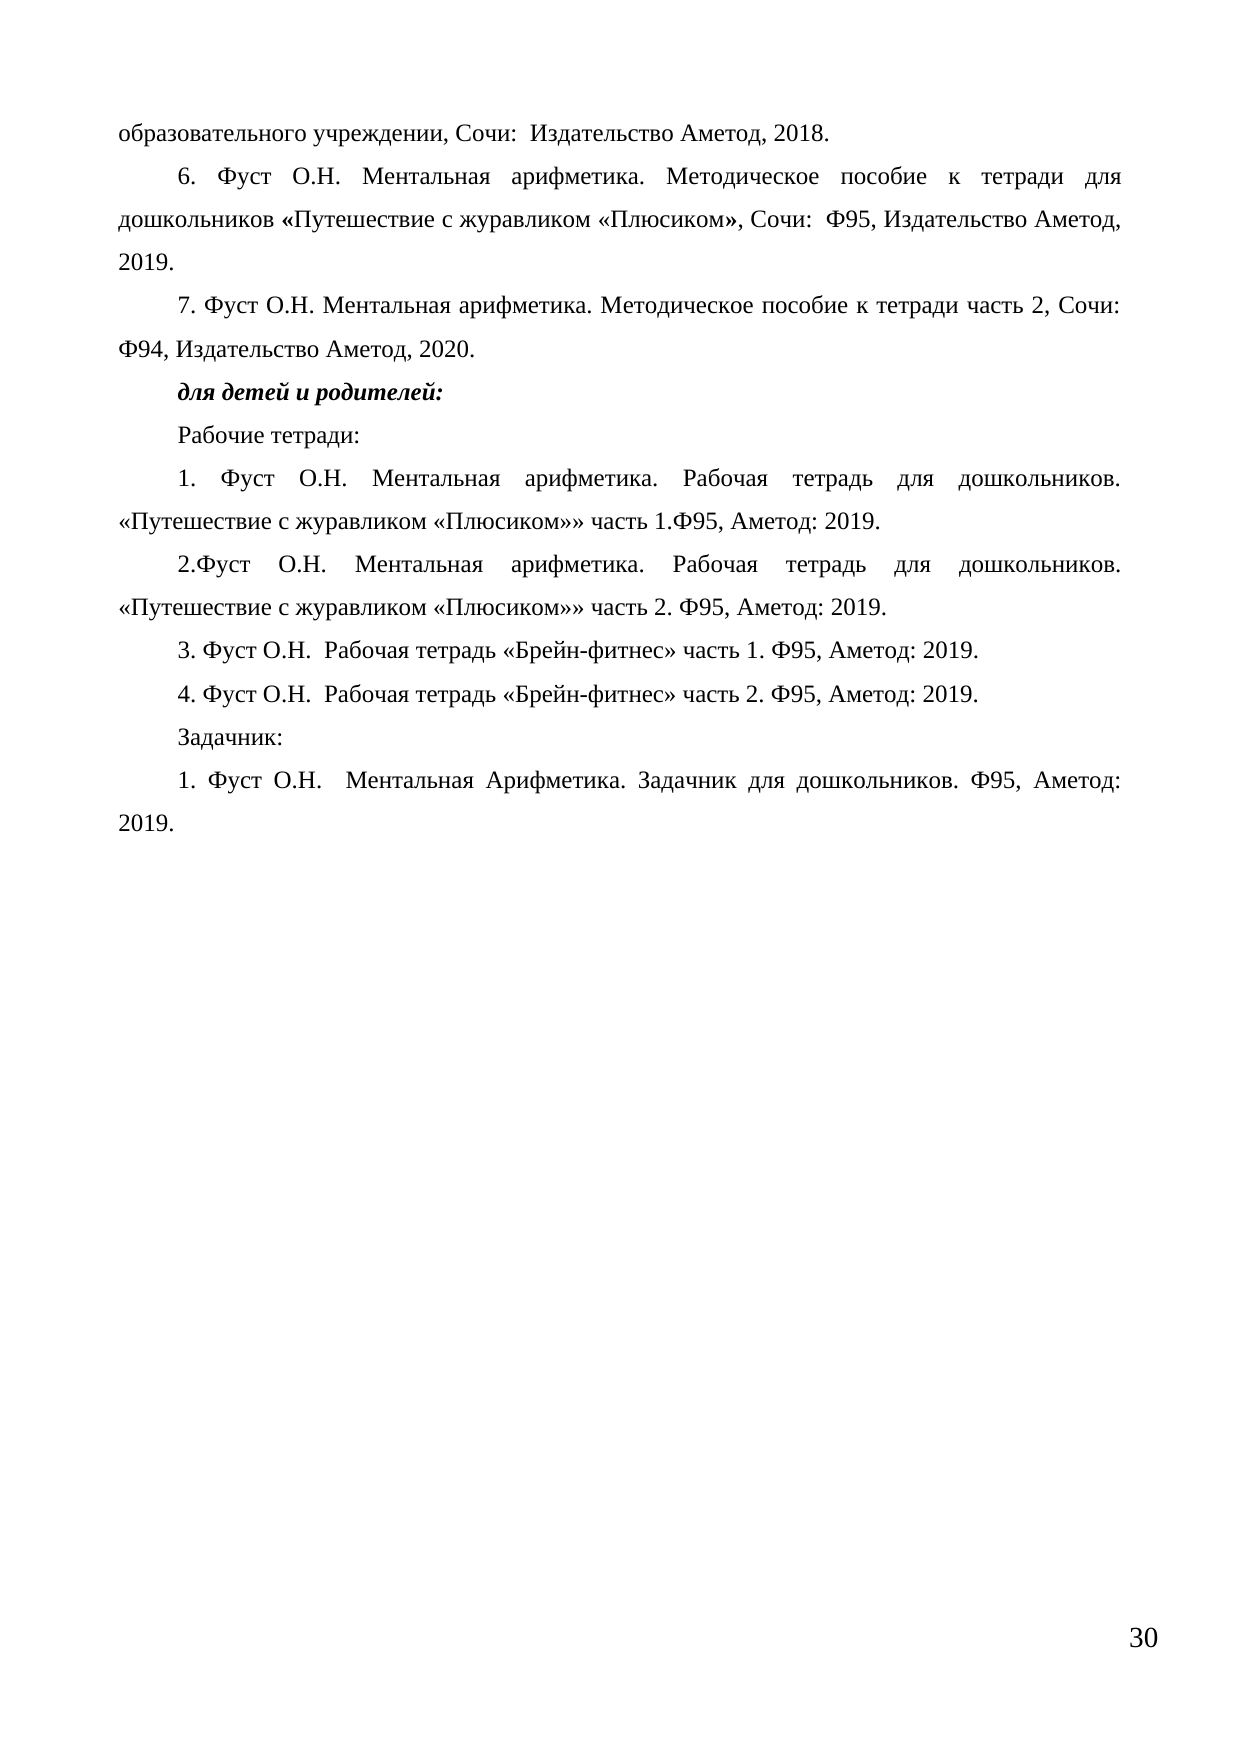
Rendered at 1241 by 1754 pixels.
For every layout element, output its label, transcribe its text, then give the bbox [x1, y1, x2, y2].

text 1. Фуст О.Н. Ментальная Арифметика. Задачник для дошкольников. Ф95, Аметод: 2019. [118, 765, 1122, 837]
text 2.Фуст О.Н. Ментальная арифметика. Рабочая тетрадь для дошкольников. «Путешествие с журавликом «Плюсиком»» часть 2. Ф95, Аметод: 2019. [118, 549, 1122, 621]
text 6. Фуст О.Н. Ментальная арифметика. Методическое пособие к тетради для дошкольников «Путешествие с журавликом «Плюсиком», Сочи: Ф95, Издательство Аметод, 2019. [118, 161, 1122, 276]
text Рабочие тетради: [118, 420, 1122, 449]
text для детей и родителей: [118, 377, 1122, 406]
text 4. Фуст О.Н. Рабочая тетрадь «Брейн-фитнес» часть 2. Ф95, Аметод: 2019. [118, 679, 1122, 707]
text Задачник: [118, 722, 1122, 751]
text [118, 118, 1122, 147]
text 3. Фуст О.Н. Рабочая тетрадь «Брейн-фитнес» часть 1. Ф95, Аметод: 2019. [118, 636, 1122, 664]
text 1. Фуст О.Н. Ментальная арифметика. Рабочая тетрадь для дошкольников. «Путешествие с журавликом «Плюсиком»» часть 1.Ф95, Аметод: 2019. [118, 463, 1122, 535]
text 7. Фуст О.Н. Ментальная арифметика. Методическое пособие к тетради часть 2, Сочи: Ф94, Издательство Аметод, 2020. [118, 291, 1122, 362]
